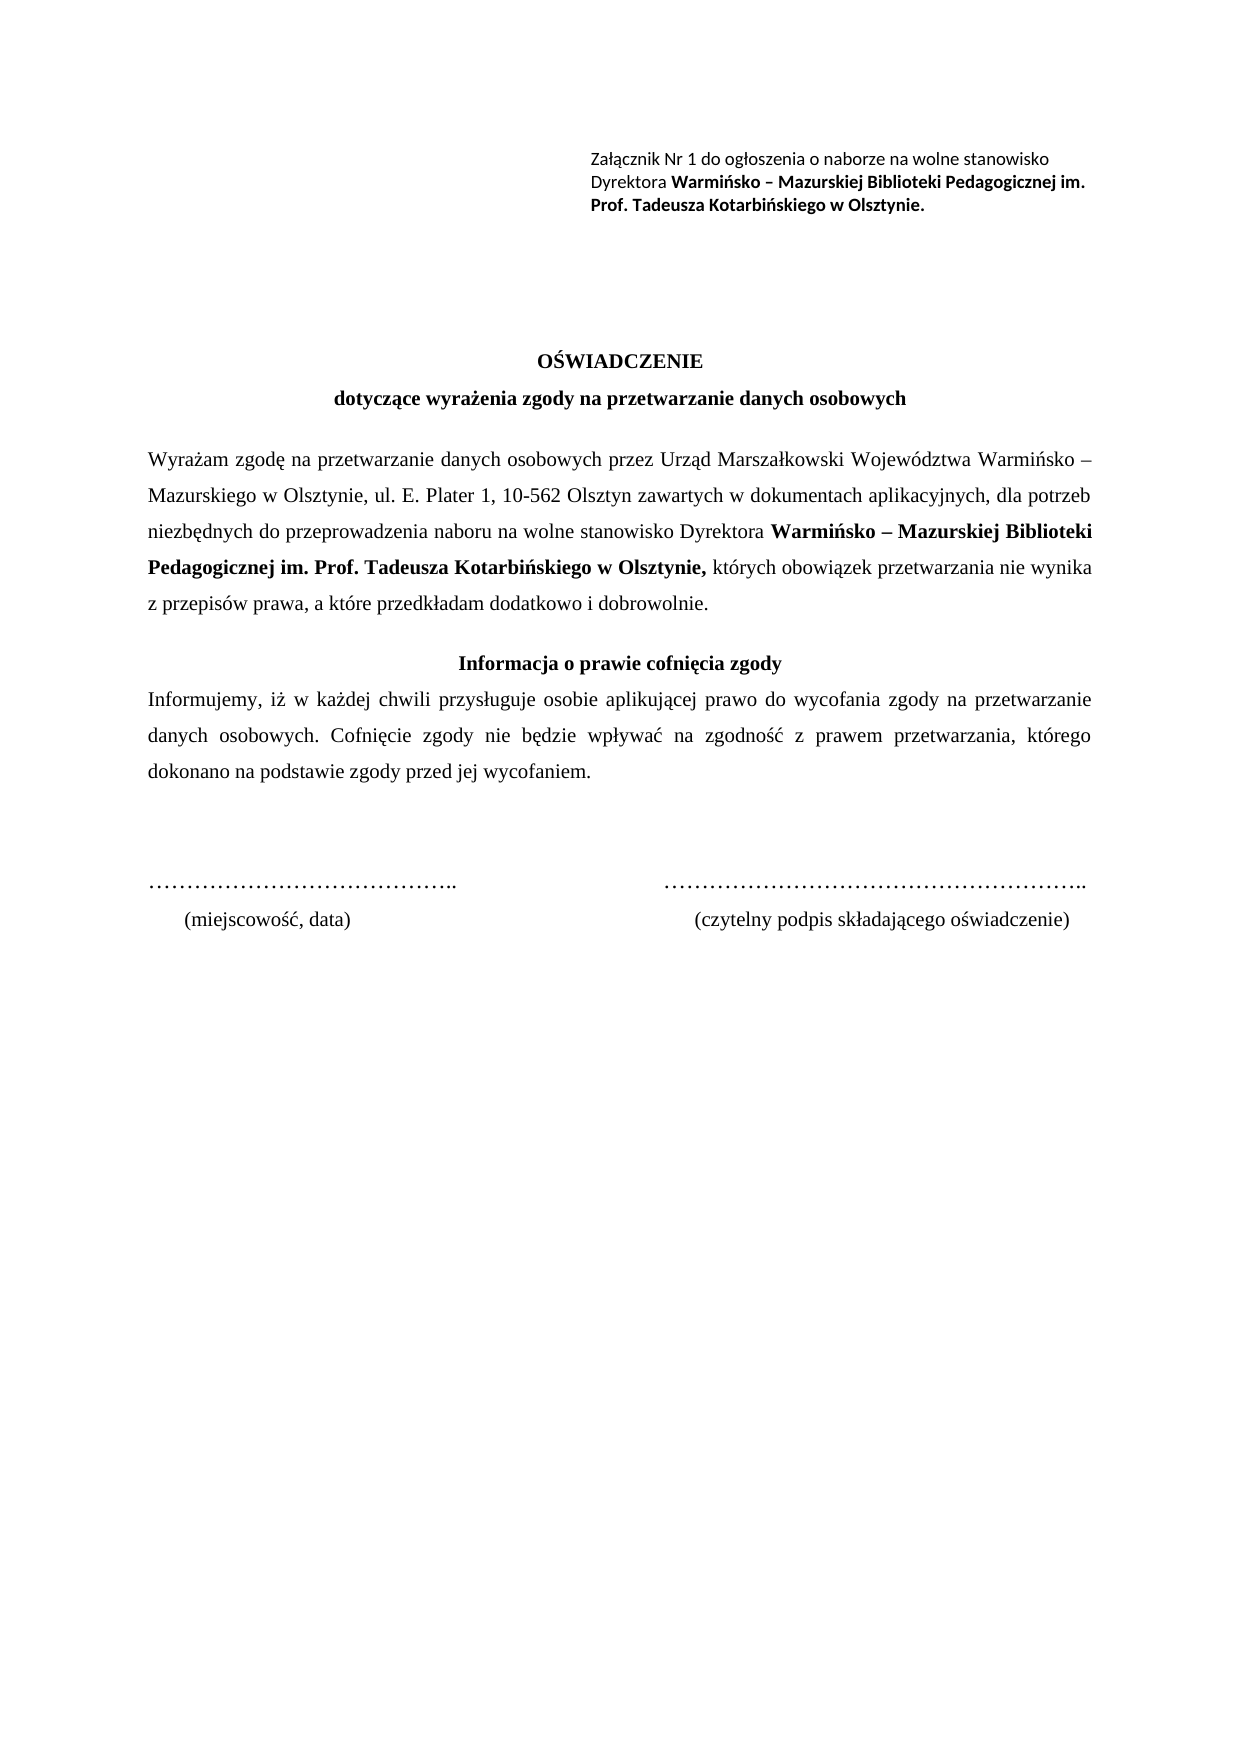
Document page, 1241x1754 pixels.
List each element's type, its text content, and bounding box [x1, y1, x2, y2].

text Informacja o prawie cofnięcia zgody [148, 651, 1093, 675]
text ………………………………….. ……………………………………………….. [148, 867, 1093, 893]
text Załącznik Nr 1 do ogłoszenia o naborze na wolne stanowisko Dyrektora Warmińsko – Mazurskiej Biblioteki Pedagogicznej im. Prof. Tadeusza Kotarbińskiego w Olsztynie. [591, 148, 1093, 216]
text dotyczące wyrażenia zgody na przetwarzanie danych osobowych [148, 386, 1093, 409]
text Informujemy, iż w każdej chwili przysługuje osobie aplikującej prawo do wycofania zgody na przetwarzanie danych osobowych. Cofnięcie zgody nie będzie wpływać na zgodność z prawem przetwarzania, którego dokonano na podstawie zgody przed jej wycofaniem. [148, 687, 1093, 783]
text OŚWIADCZENIE [148, 349, 1093, 373]
text (miejscowość, data) (czytelny podpis składającego oświadczenie) [148, 907, 1093, 931]
text Wyrażam zgodę na przetwarzanie danych osobowych przez Urząd Marszałkowski Województwa Warmińsko – Mazurskiego w Olsztynie, ul. E. Plater 1, 10-562 Olsztyn zawartych w dokumentach aplikacyjnych, dla potrzeb niezbędnych do przeprowadzenia naboru na wolne stanowisko Dyrektora Warmińsko – Mazurskiej Biblioteki Pedagogicznej im. Prof. Tadeusza Kotarbińskiego w Olsztynie, których obowiązek przetwarzania nie wynika z przepisów prawa, a które przedkładam dodatkowo i dobrowolnie. [148, 447, 1093, 615]
